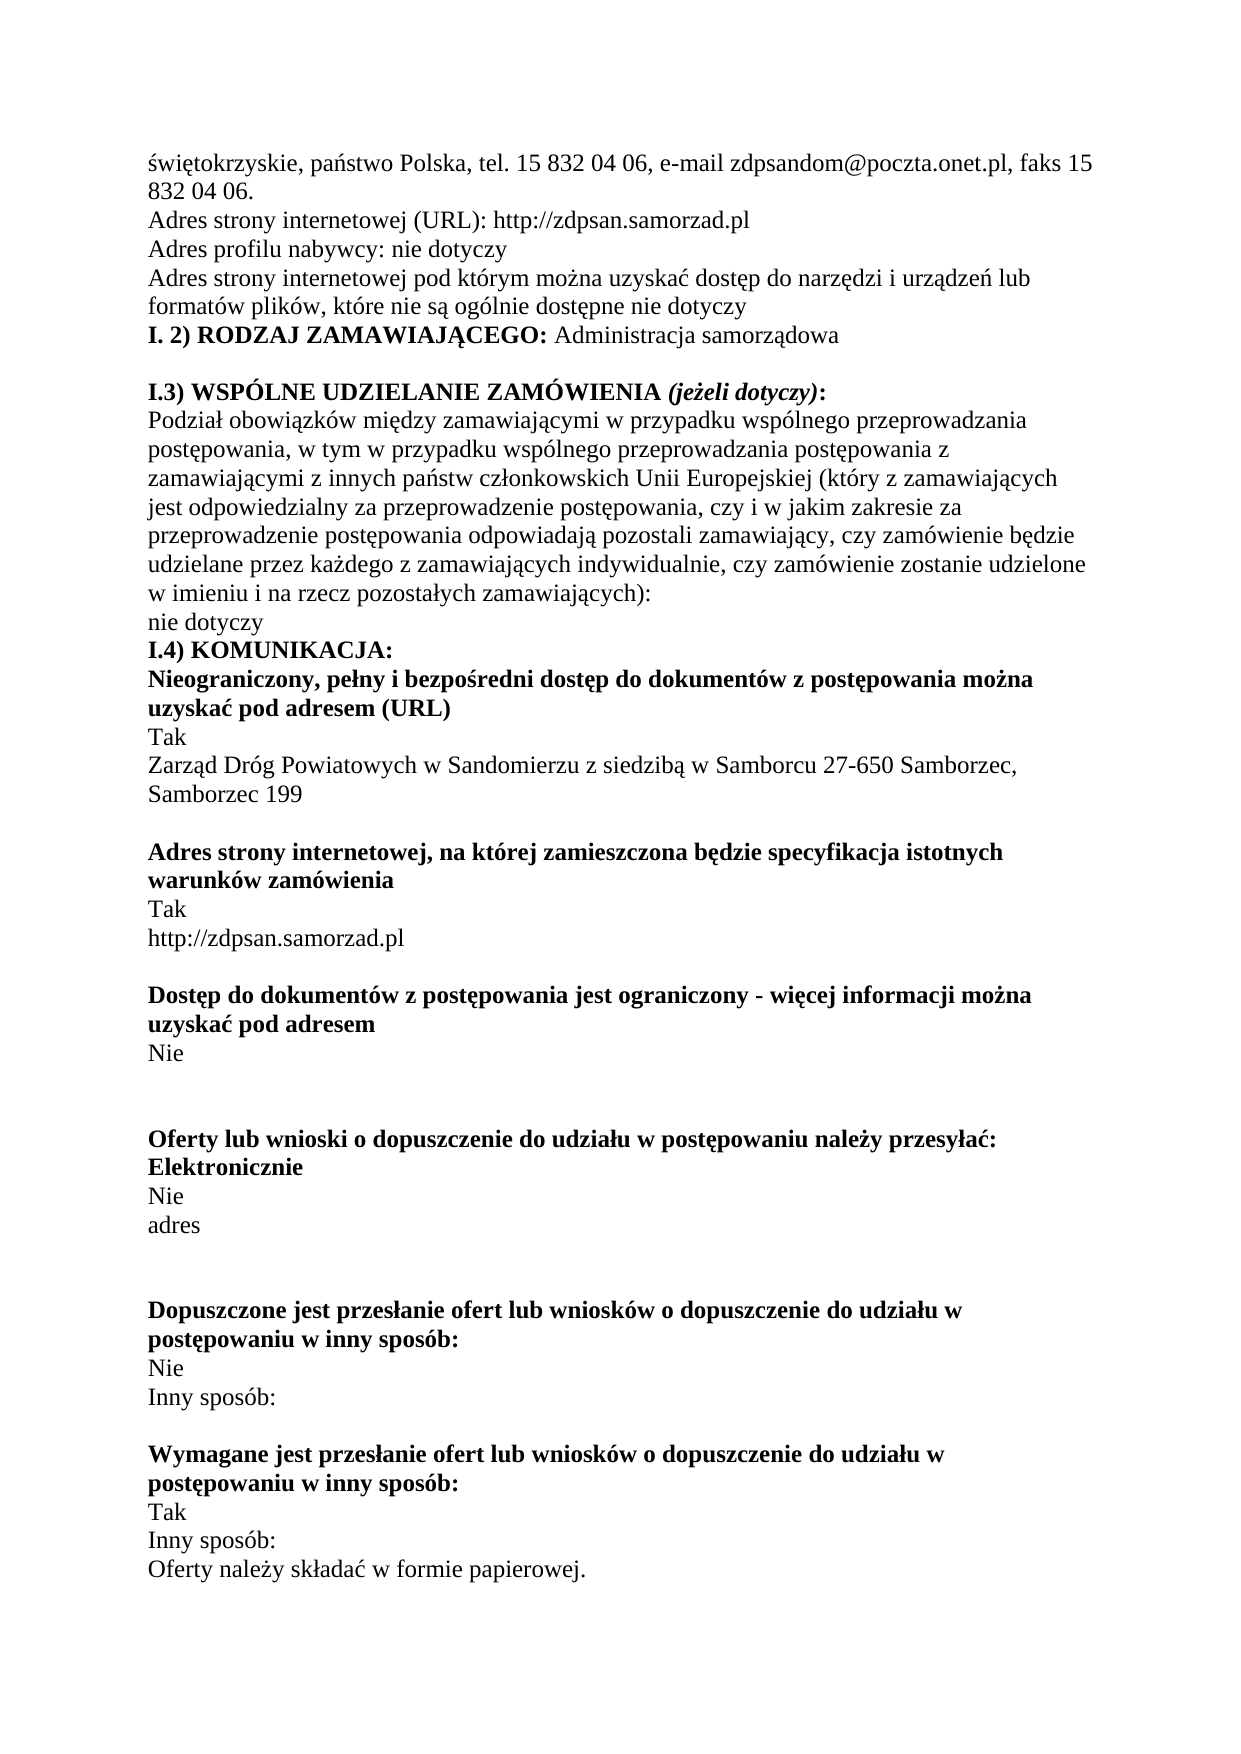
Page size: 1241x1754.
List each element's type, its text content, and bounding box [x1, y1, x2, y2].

text I. 2) RODZAJ ZAMAWIAJĄCEGO: Administracja samorządowa [148, 320, 1093, 377]
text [148, 1295, 1093, 1583]
text I.3) WSPÓLNE UDZIELANIE ZAMÓWIENIA (jeżeli dotyczy): [148, 377, 1093, 406]
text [148, 148, 1093, 320]
text Nie [148, 1038, 1093, 1095]
text Nie adres [148, 1181, 1093, 1267]
text Tak Zarząd Dróg Powiatowych w Sandomierzu z siedzibą w Samborcu 27-650 Samborzec, Samborzec 199 [148, 722, 1093, 808]
text Dostęp do dokumentów z postępowania jest ograniczony - więcej informacji można uzyskać pod adresem [148, 952, 1093, 1038]
text I.4) KOMUNIKACJA: Nieograniczony, pełny i bezpośredni dostęp do dokumentów z postępowania można uzyskać pod adresem (URL) [148, 636, 1093, 722]
text Tak http://zdpsan.samorzad.pl [148, 894, 1093, 952]
text Podział obowiązków między zamawiającymi w przypadku wspólnego przeprowadzania postępowania, w tym w przypadku wspólnego przeprowadzania postępowania z zamawiającymi z innych państw członkowskich Unii Europejskiej (który z zamawiających jest odpowiedzialny za przeprowadzenie postępowania, czy i w jakim zakresie za przeprowadzenie postępowania odpowiadają pozostali zamawiający, czy zamówienie będzie udzielane przez każdego z zamawiających indywidualnie, czy zamówienie zostanie udzielone w imieniu i na rzecz pozostałych zamawiających): nie dotyczy [148, 406, 1093, 636]
text Adres strony internetowej, na której zamieszczona będzie specyfikacja istotnych warunków zamówienia [148, 808, 1093, 894]
text Oferty lub wnioski o dopuszczenie do udziału w postępowaniu należy przesyłać: Elektronicznie [148, 1095, 1093, 1181]
